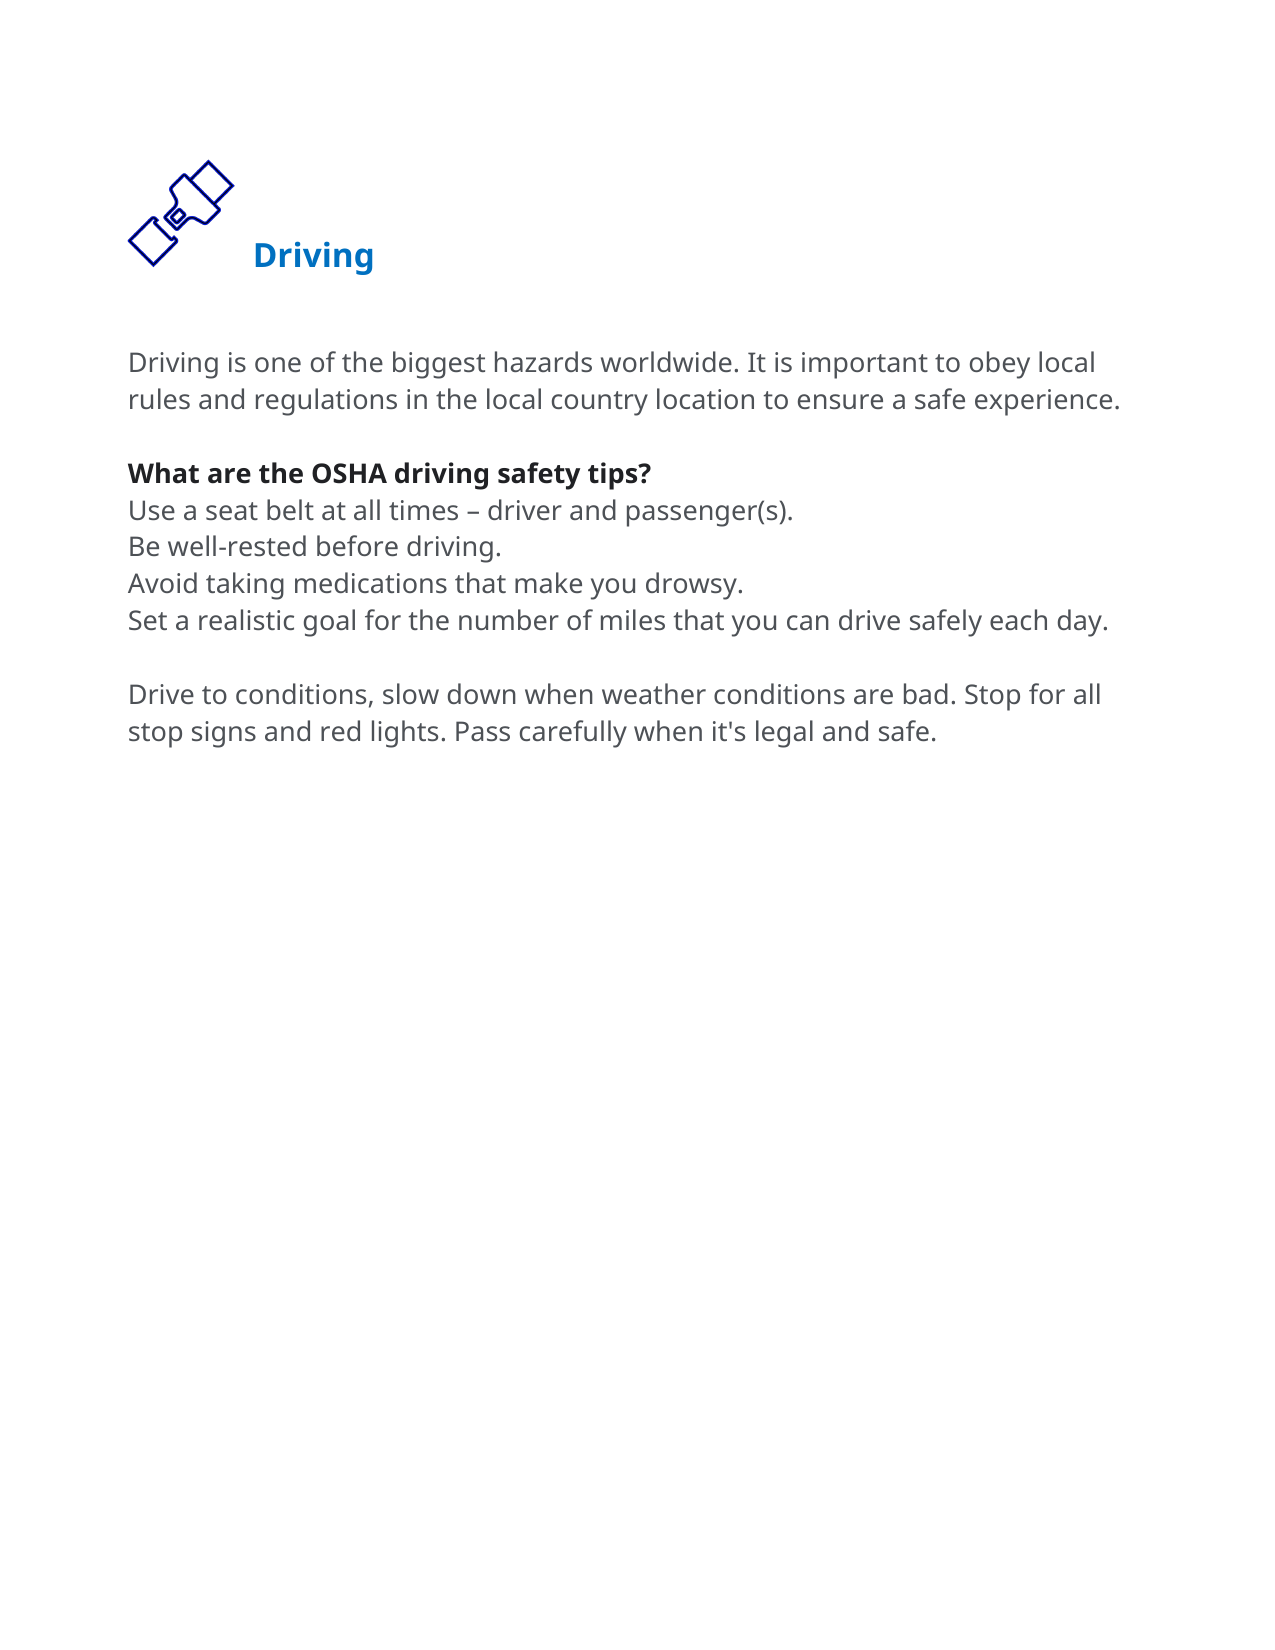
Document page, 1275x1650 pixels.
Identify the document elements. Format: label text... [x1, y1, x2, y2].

text Driving [128, 157, 1147, 277]
text Driving is one of the biggest hazards worldwide. It is important to obey local rules and regulations in the local country location to ensure a safe experience. [128, 343, 1147, 417]
text Drive to conditions, slow down when weather conditions are bad. Stop for all stop signs and red lights. Pass carefully when it's legal and safe. [128, 675, 1147, 749]
text What are the OSHA driving safety tips? [128, 454, 1147, 491]
picture [127, 156, 239, 268]
text Be well-rested before driving. [128, 528, 1147, 565]
text Set a realistic goal for the number of miles that you can drive safely each day. [128, 602, 1147, 638]
text Use a seat belt at all times – driver and passenger(s). [128, 491, 1147, 528]
text Avoid taking medications that make you drowsy. [128, 565, 1147, 602]
